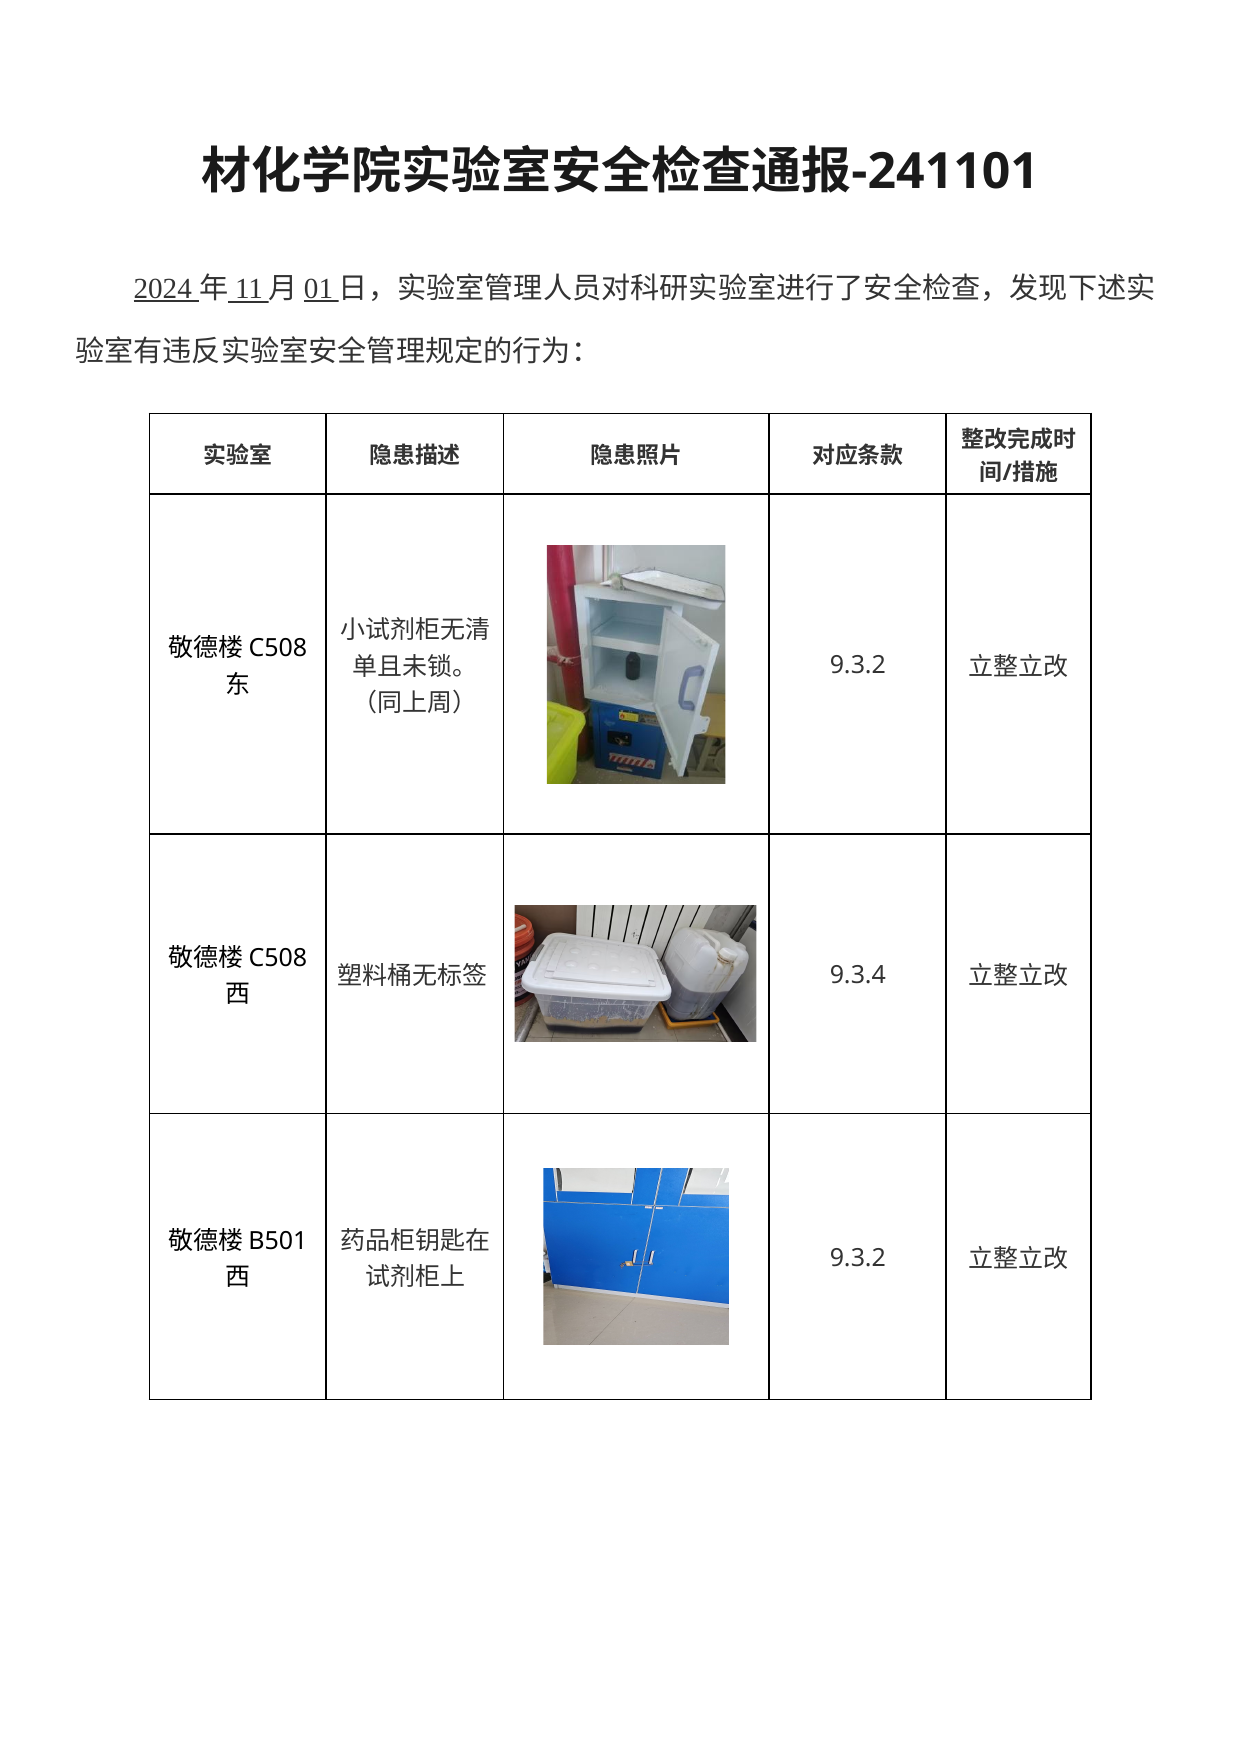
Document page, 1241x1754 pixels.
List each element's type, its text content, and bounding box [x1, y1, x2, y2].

table_cell 立整立改 [947, 1114, 1090, 1399]
table_header 整改完成时间/措施 [947, 414, 1090, 493]
table_header 对应条款 [770, 414, 945, 493]
table_header 隐患照片 [504, 414, 768, 493]
table_cell 塑料桶无标签 [327, 835, 503, 1113]
picture [543, 1168, 729, 1345]
table_cell 立整立改 [947, 495, 1090, 833]
table_cell 敬德楼B501西 [150, 1114, 325, 1399]
table_cell 小试剂柜无清单且未锁。（同上周） [327, 495, 503, 833]
table_cell 9.3.4 [770, 835, 945, 1113]
table_cell 药品柜钥匙在试剂柜上 [327, 1114, 503, 1399]
title 材化学院实验室安全检查通报-241101 [75, 124, 1165, 209]
table_header 实验室 [150, 414, 325, 493]
table_header 隐患描述 [327, 414, 503, 493]
table_cell [504, 495, 768, 833]
table_cell 9.3.2 [770, 495, 945, 833]
picture [514, 905, 757, 1042]
table_cell 9.3.2 [770, 1114, 945, 1399]
table_cell 敬德楼C508东 [150, 495, 325, 833]
table_cell 立整立改 [947, 835, 1090, 1113]
table_cell [504, 835, 768, 1113]
text 2024 年 11月01日，实验室管理人员对科研实验室进行了安全检查，发现下述实验室有违反实验室安全管理规定的行为： [75, 264, 1165, 370]
table_cell 敬德楼C508西 [150, 835, 325, 1113]
table_cell [504, 1114, 768, 1399]
picture [546, 545, 726, 784]
